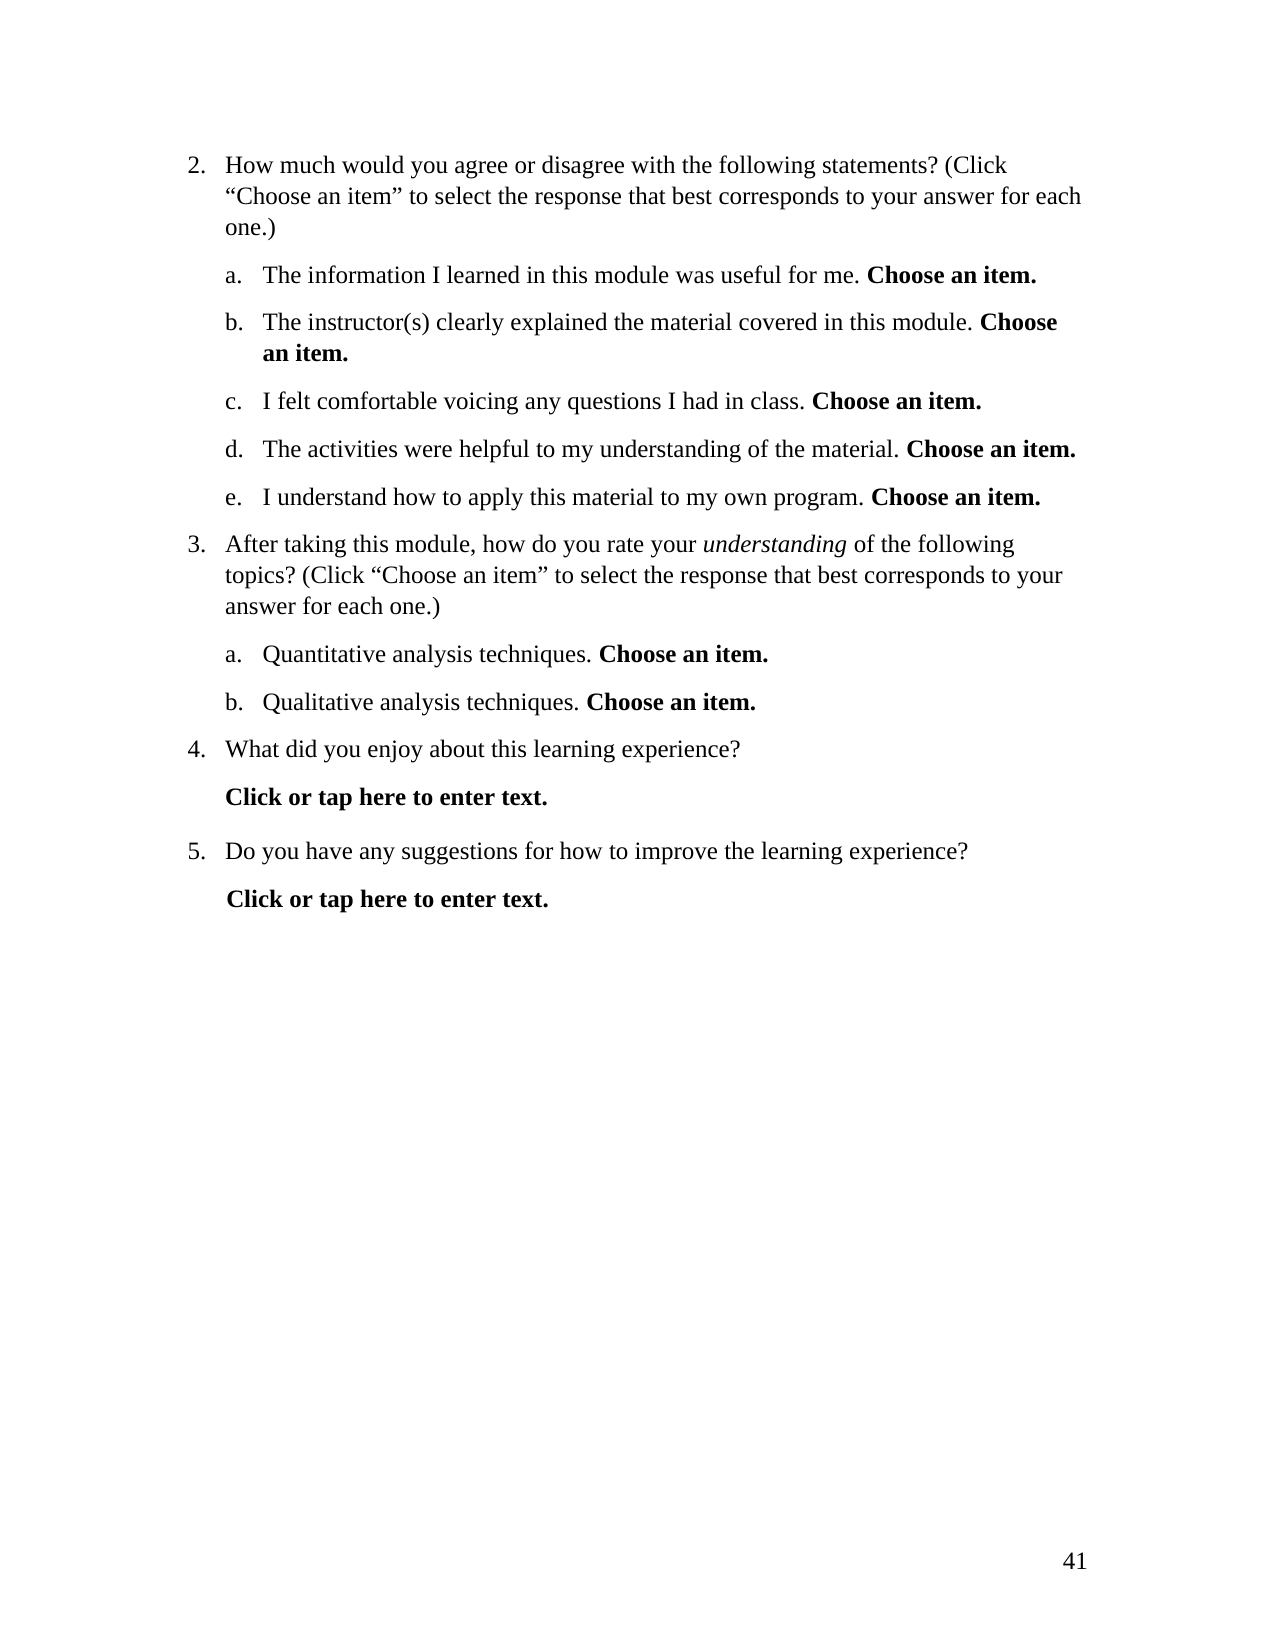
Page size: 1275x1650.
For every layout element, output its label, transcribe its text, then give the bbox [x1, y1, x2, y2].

list Qualitative analysis techniques. [225, 687, 1087, 716]
list Do you have any suggestions for how to improve the learning experience? [187, 836, 1087, 865]
list After taking this module, how do you rate your understanding of the following topics? (Click “Choose an item” to select the response that best corresponds to your answer for each one.) [187, 529, 1087, 620]
list The activities were helpful to my understanding of the material. [225, 434, 1087, 463]
list Quantitative analysis techniques. [225, 639, 1087, 668]
list I understand how to apply this material to my own program. [225, 482, 1087, 510]
list The instructor(s) clearly explained the material covered in this module. [225, 307, 1087, 367]
list I felt comfortable voicing any questions I had in class. [225, 386, 1087, 415]
list The information I learned in this module was useful for me. [225, 260, 1087, 288]
list How much would you agree or disagree with the following statements? (Click “Choose an item” to select the response that best corresponds to your answer for each one.) [187, 150, 1087, 241]
list What did you enjoy about this learning experience? [187, 734, 1087, 763]
